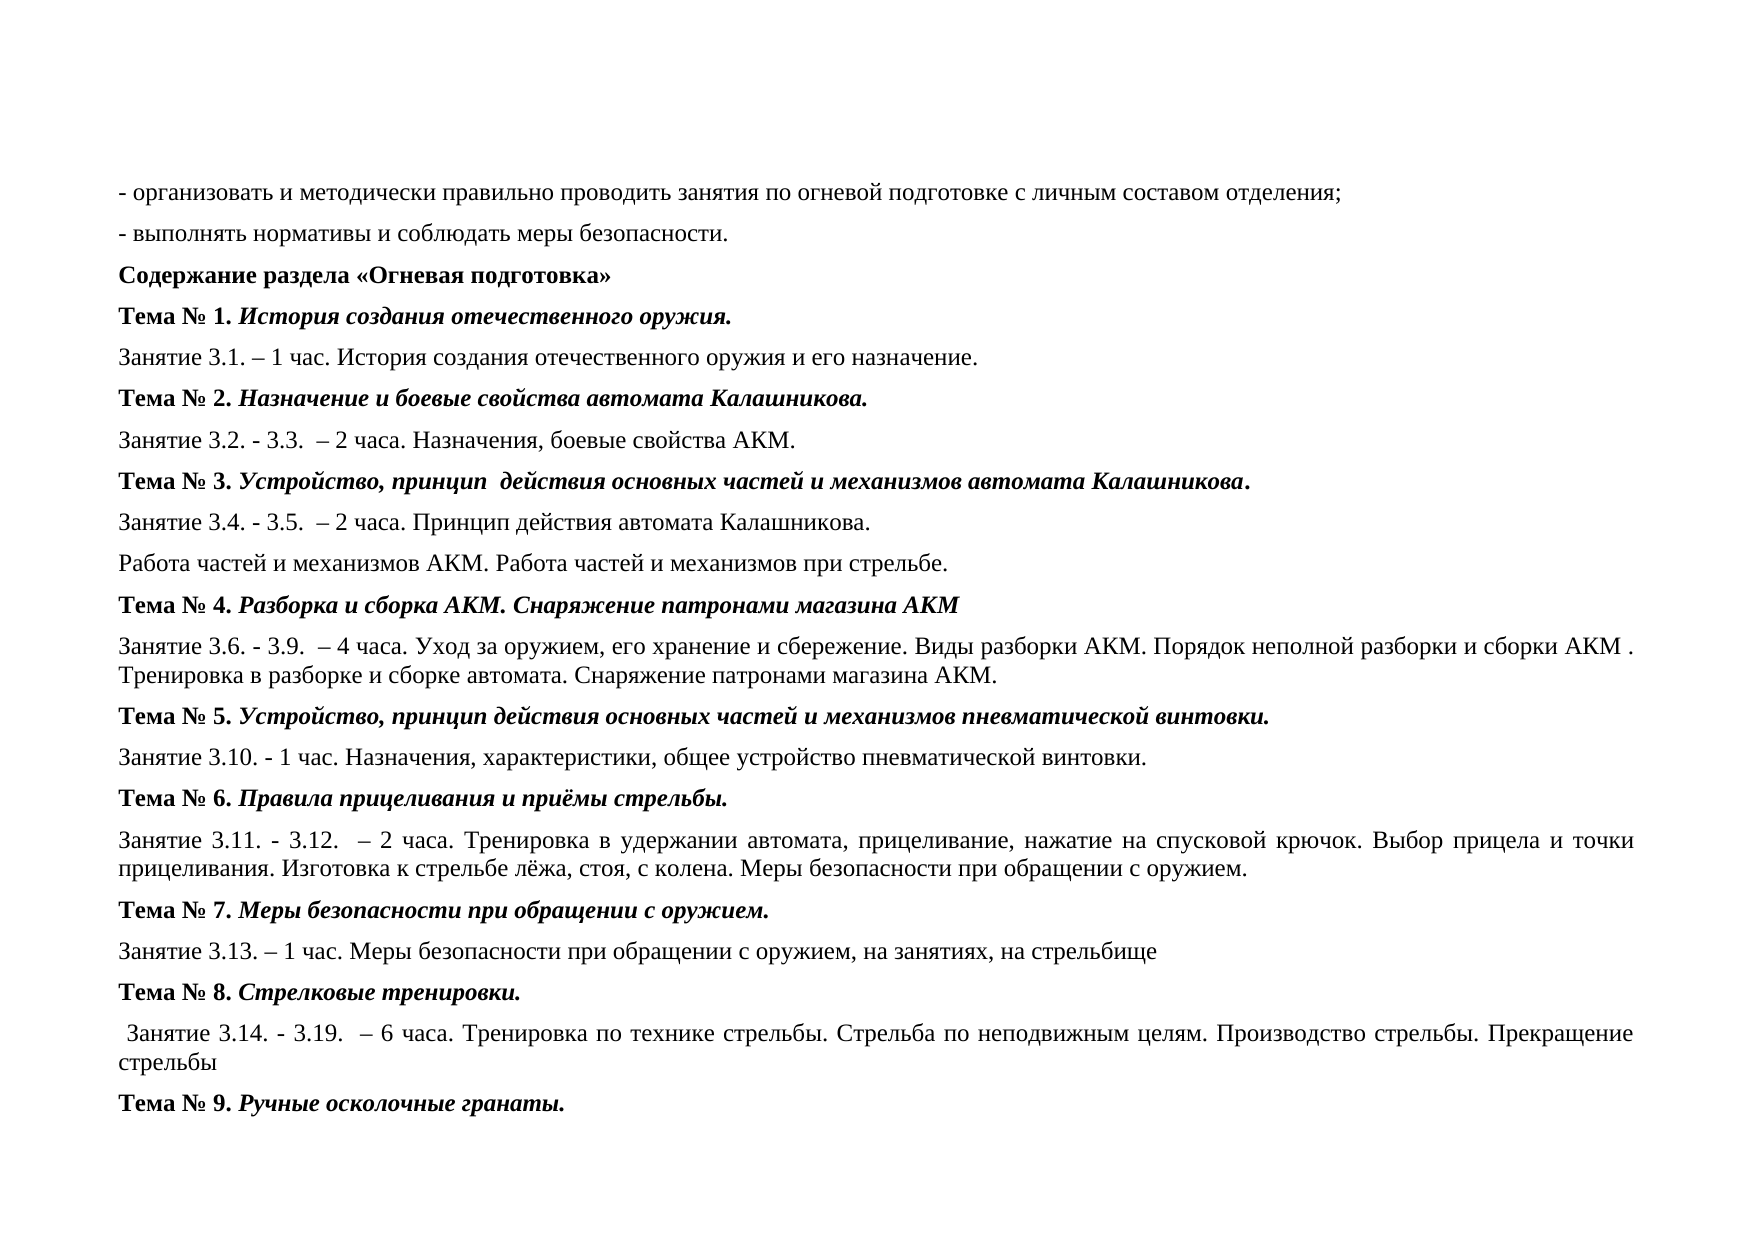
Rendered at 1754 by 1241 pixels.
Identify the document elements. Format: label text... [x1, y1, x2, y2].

text Тема № 8. Стрелковые тренировки. [118, 977, 1636, 1006]
text Тема № 5. Устройство, принцип действия основных частей и механизмов пневматической винтовки. [118, 701, 1636, 730]
text Занятие 3.4. - 3.5. – 2 часа. Принцип действия автомата Калашникова. [118, 507, 1636, 536]
text Занятие 3.2. - 3.3. – 2 часа. Назначения, боевые свойства АКМ. [118, 425, 1636, 453]
text Тема № 3. Устройство, принцип действия основных частей и механизмов автомата Калашникова. [118, 466, 1636, 495]
text Содержание раздела «Огневая подготовка» [118, 260, 1636, 288]
text - организовать и методически правильно проводить занятия по огневой подготовке с личным составом отделения; [118, 177, 1636, 206]
text Тема № 9. Ручные осколочные гранаты. [118, 1088, 1636, 1117]
text Тема № 1. История создания отечественного оружия. [118, 301, 1636, 330]
text Занятие 3.10. - 1 час. Назначения, характеристики, общее устройство пневматической винтовки. [118, 742, 1636, 771]
text - выполнять нормативы и соблюдать меры безопасности. [118, 218, 1636, 247]
text Тема № 4. Разборка и сборка АКМ. Снаряжение патронами магазина АКМ [118, 590, 1636, 618]
text Тема № 6. Правила прицеливания и приёмы стрельбы. [118, 783, 1636, 812]
text Тема № 7. Меры безопасности при обращении с оружием. [118, 895, 1636, 923]
text Занятие 3.14. - 3.19. – 6 часа. Тренировка по технике стрельбы. Стрельба по неподвижным целям. Производство стрельбы. Прекращение стрельбы [118, 1018, 1636, 1076]
text Занятие 3.6. - 3.9. – 4 часа. Уход за оружием, его хранение и сбережение. Виды разборки АКМ. Порядок неполной разборки и сборки АКМ . Тренировка в разборке и сборке автомата. Снаряжение патронами магазина АКМ. [118, 631, 1636, 688]
text Тема № 2. Назначение и боевые свойства автомата Калашникова. [118, 383, 1636, 412]
text Занятие 3.1. – 1 час. История создания отечественного оружия и его назначение. [118, 342, 1636, 371]
text Занятие 3.13. – 1 час. Меры безопасности при обращении с оружием, на занятиях, на стрельбище [118, 936, 1636, 965]
text Занятие 3.11. - 3.12. – 2 часа. Тренировка в удержании автомата, прицеливание, нажатие на спусковой крючок. Выбор прицела и точки прицеливания. Изготовка к стрельбе лёжа, стоя, с колена. Меры безопасности при обращении с оружием. [118, 825, 1636, 882]
text Работа частей и механизмов АКМ. Работа частей и механизмов при стрельбе. [118, 548, 1636, 577]
